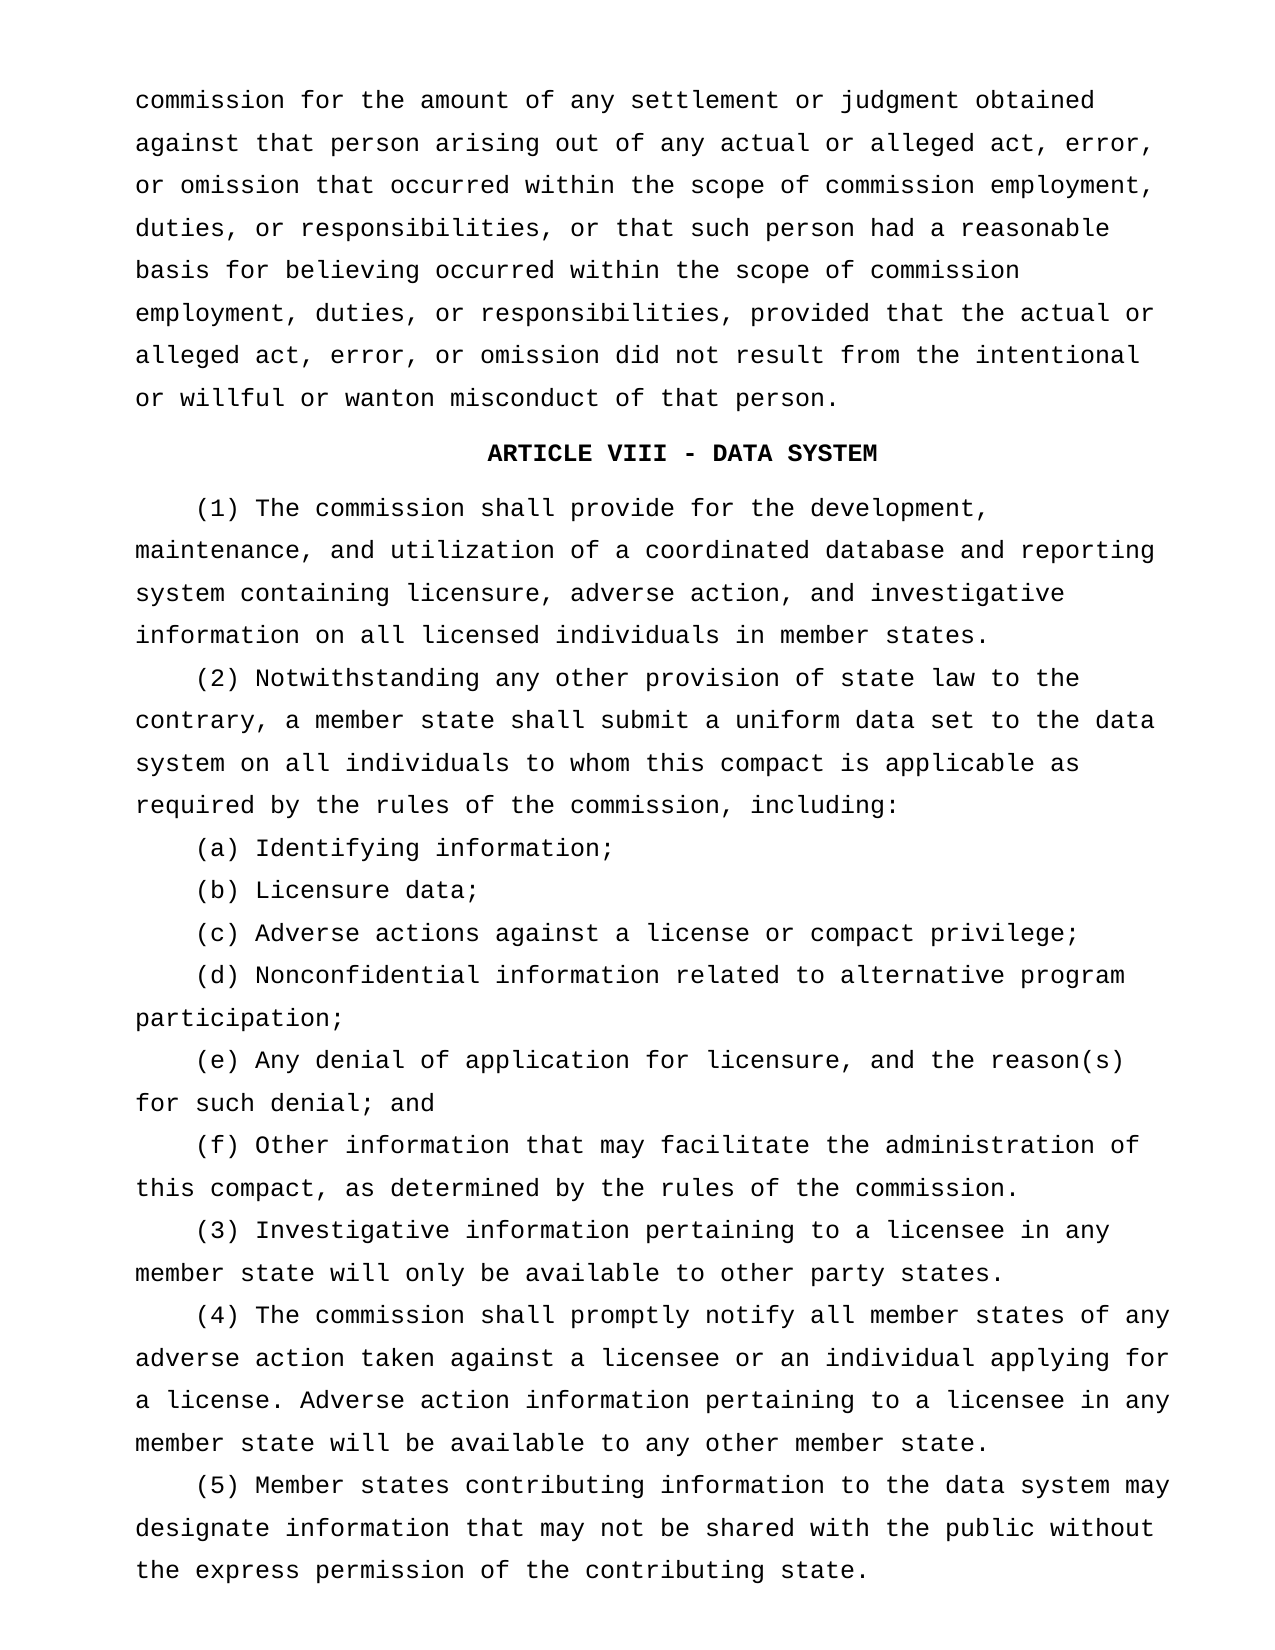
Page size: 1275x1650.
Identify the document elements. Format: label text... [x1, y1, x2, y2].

text (b) Licensure data; [135, 865, 1170, 907]
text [135, 75, 1170, 415]
text (d) Nonconfidential information related to alternative program participation; [135, 950, 1170, 1035]
text (2) Notwithstanding any other provision of state law to the contrary, a member state shall submit a uniform data set to the data system on all individuals to whom this compact is applicable as required by the rules of the commission, including: [135, 652, 1170, 822]
text (1) The commission shall provide for the development, maintenance, and utilization of a coordinated database and reporting system containing licensure, adverse action, and investigative information on all licensed individuals in member states. [135, 482, 1170, 652]
text (c) Adverse actions against a license or compact privilege; [135, 907, 1170, 950]
text (4) The commission shall promptly notify all member states of any adverse action taken against a licensee or an individual applying for a license. Adverse action information pertaining to a licensee in any member state will be available to any other member state. [135, 1290, 1170, 1460]
text ARTICLE VIII - DATA SYSTEM [135, 427, 1170, 470]
text (3) Investigative information pertaining to a licensee in any member state will only be available to other party states. [135, 1205, 1170, 1290]
text (f) Other information that may facilitate the administration of this compact, as determined by the rules of the commission. [135, 1120, 1170, 1205]
text (e) Any denial of application for licensure, and the reason(s) for such denial; and [135, 1035, 1170, 1120]
text (5) Member states contributing information to the data system may designate information that may not be shared with the public without the express permission of the contributing state. [135, 1460, 1170, 1587]
text (a) Identifying information; [135, 822, 1170, 865]
